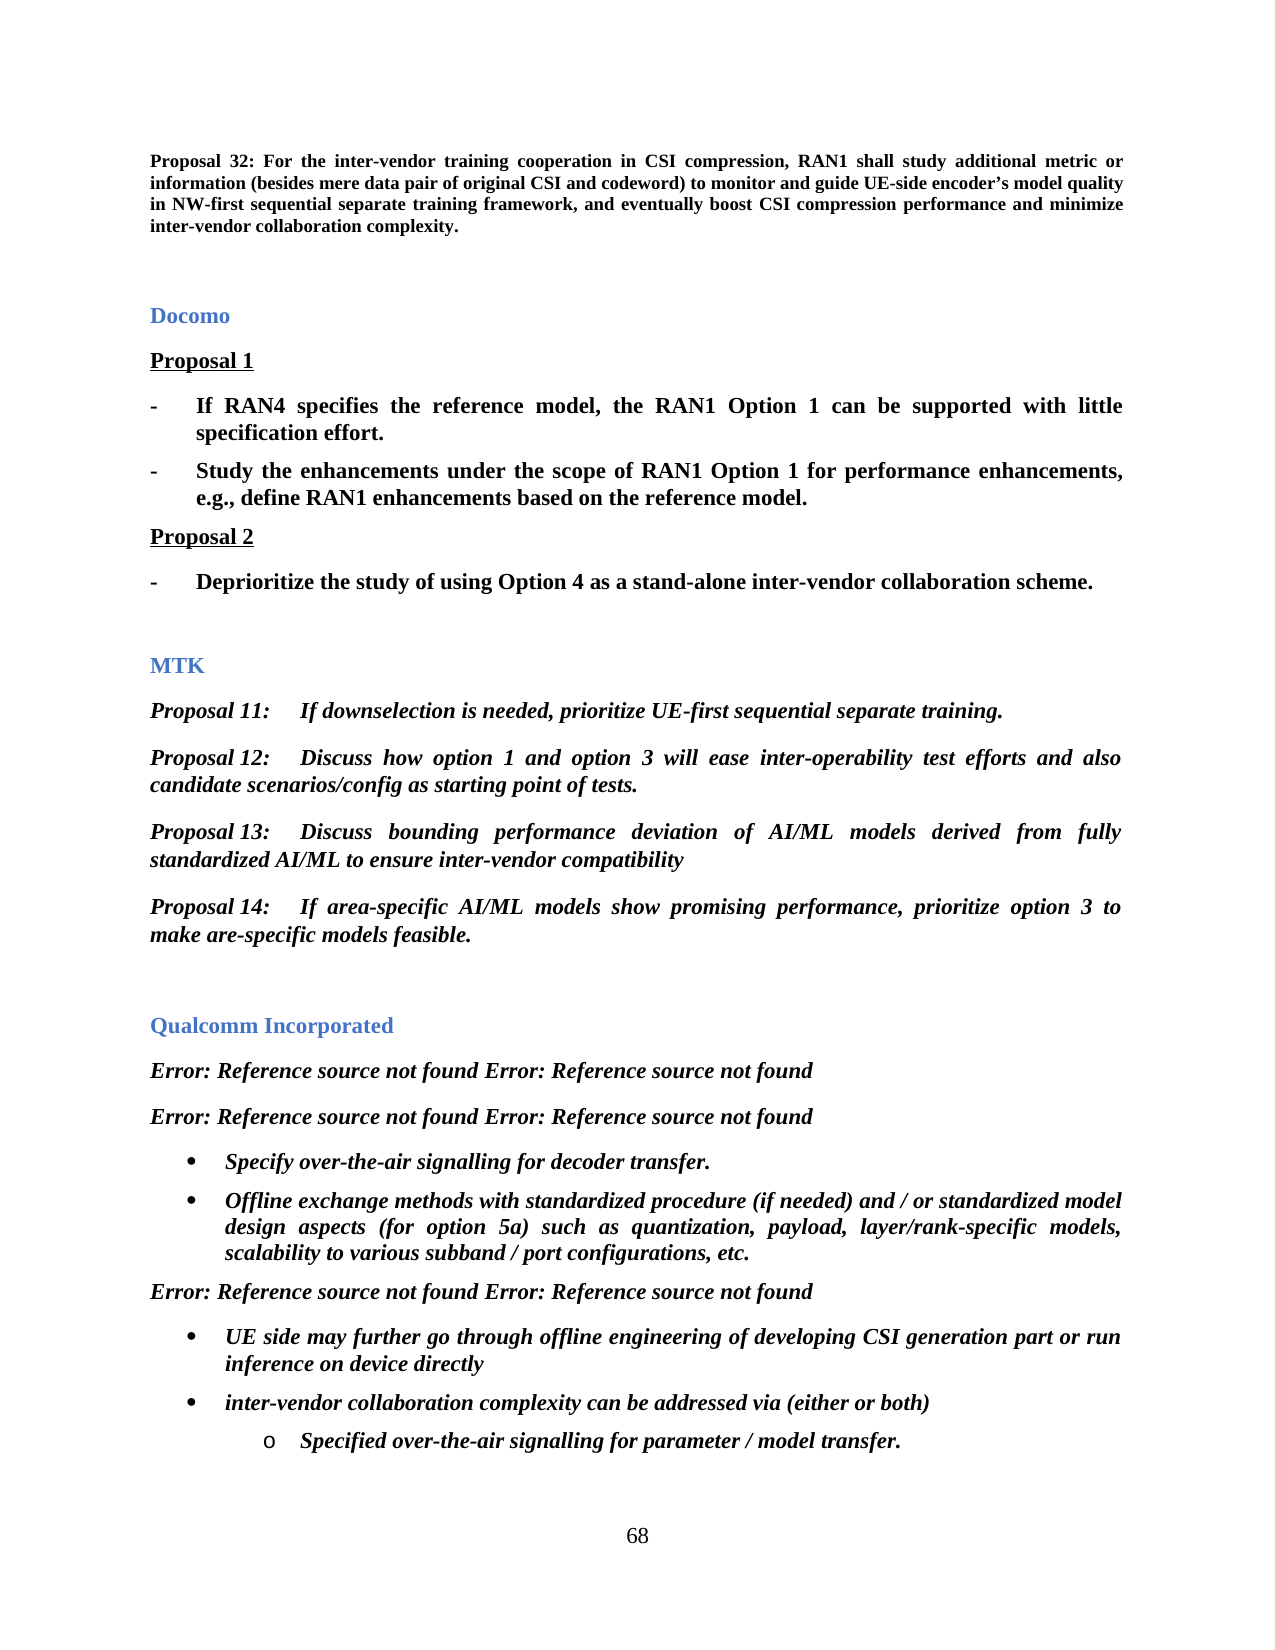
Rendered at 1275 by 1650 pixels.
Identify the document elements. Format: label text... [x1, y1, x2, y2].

text Qualcomm Incorporated [150, 1012, 1125, 1039]
text If downselection is needed, prioritize UE-first sequential separate training. [150, 697, 1125, 723]
text Proposal 2 [150, 523, 1125, 549]
text Docomo [150, 302, 1125, 328]
text Discuss how option 1 and option 3 will ease inter-operability test efforts and also candidate scenarios/config as starting point of tests. [150, 744, 1125, 798]
list UE side may further go through offline engineering of developing CSI generation part or run inference on device directly [187, 1323, 1125, 1376]
text Proposal 1 [150, 347, 1125, 374]
list Deprioritize the study of using Option 4 as a stand-alone inter-vendor collaboration scheme. [150, 568, 1125, 594]
text MTK [150, 652, 1125, 678]
list Specified over-the-air signalling for parameter / model transfer. [262, 1427, 1125, 1456]
list If RAN4 specifies the reference model, the RAN1 Option 1 can be supported with little specification effort. [150, 392, 1125, 445]
list inter-vendor collaboration complexity can be addressed via (either or both) [187, 1388, 1125, 1415]
text If area-specific AI/ML models show promising performance, prioritize option 3 to make are-specific models feasible. [150, 893, 1125, 947]
list Specify over-the-air signalling for decoder transfer. [187, 1148, 1125, 1174]
text Discuss bounding performance deviation of AI/ML models derived from fully standardized AI/ML to ensure inter-vendor compatibility [150, 818, 1125, 872]
list Offline exchange methods with standardized procedure (if needed) and / or standardized model design aspects (for option 5a) such as quantization, payload, layer/rank-specific models, scalability to various subband / port configurations, etc. [187, 1187, 1125, 1266]
list Study the enhancements under the scope of RAN1 Option 1 for performance enhancements, e.g., define RAN1 enhancements based on the reference model. [150, 458, 1125, 510]
